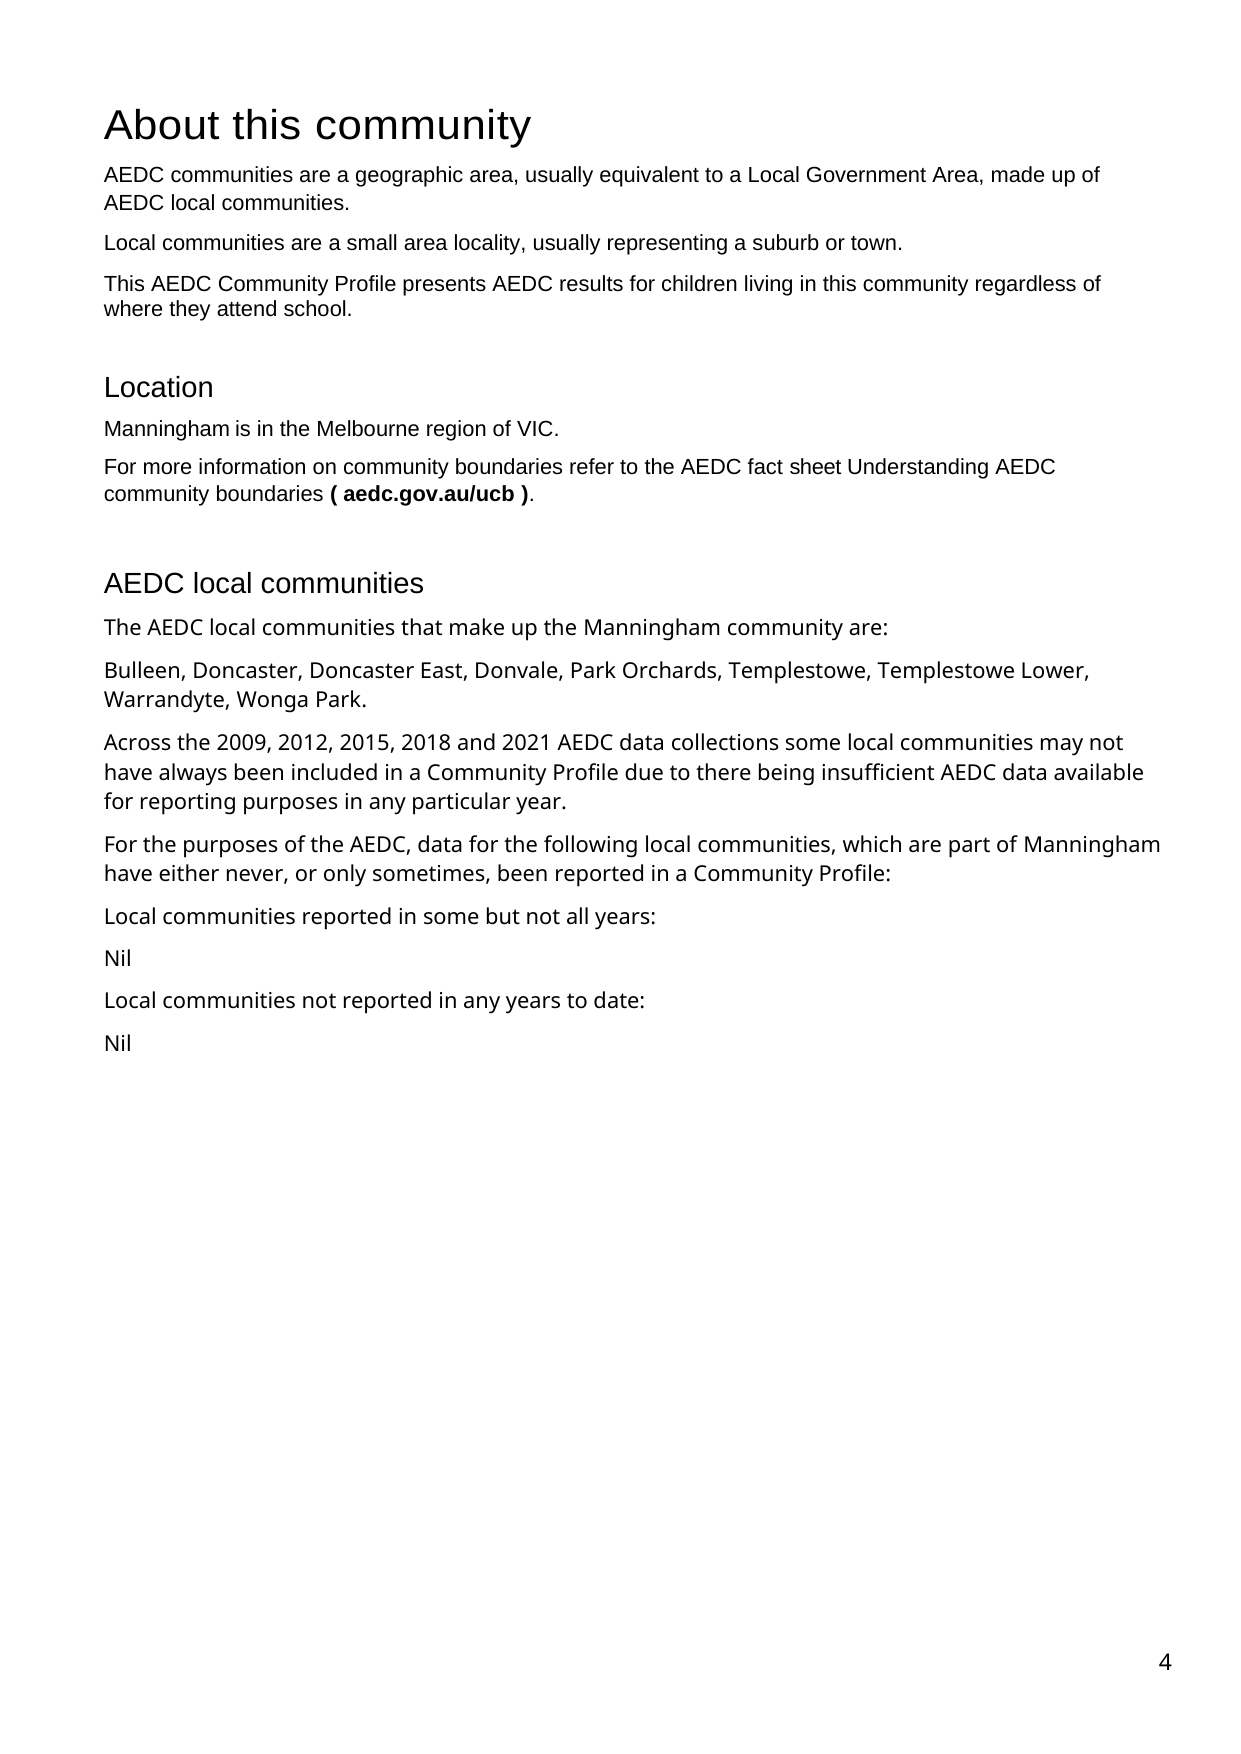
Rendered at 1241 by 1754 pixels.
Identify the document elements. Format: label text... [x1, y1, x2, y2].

text Nil [103, 943, 1171, 973]
text Local communities are a small area locality, usually representing a suburb or town. [103, 230, 1127, 255]
text For the purposes of the AEDC, data for the following local communities, which are part of Manningham have either never, or only sometimes, been reported in a Community Profile: [103, 829, 1171, 888]
subtitle AEDC local communities [103, 566, 1127, 600]
subtitle Location [103, 370, 1127, 403]
subtitle About this community [103, 101, 1171, 148]
text For more information on community boundaries refer to the AEDC fact sheet Understanding AEDC community boundaries ( aedc.gov.au/ucb ). [103, 453, 1127, 506]
text Manningham is in the Melbourne region of VIC. [103, 416, 1127, 441]
text Local communities not reported in any years to date: [103, 985, 1171, 1015]
text Local communities reported in some but not all years: [103, 901, 1171, 931]
text Nil [103, 1028, 1171, 1057]
text Across the 2009, 2012, 2015, 2018 and 2021 AEDC data collections some local communities may not have always been included in a Community Profile due to there being insufficient AEDC data available for reporting purposes in any particular year. [103, 727, 1171, 816]
text AEDC communities are a geographic area, usually equivalent to a Local Government Area, made up of AEDC local communities. [103, 162, 1127, 215]
text This AEDC Community Profile presents AEDC results for children living in this community regardless of where they attend school. [103, 270, 1127, 321]
text Bulleen, Doncaster, Doncaster East, Donvale, Park Orchards, Templestowe, Templestowe Lower, Warrandyte, Wonga Park. [103, 655, 1171, 714]
text The AEDC local communities that make up the Manningham community are: [103, 612, 1171, 642]
